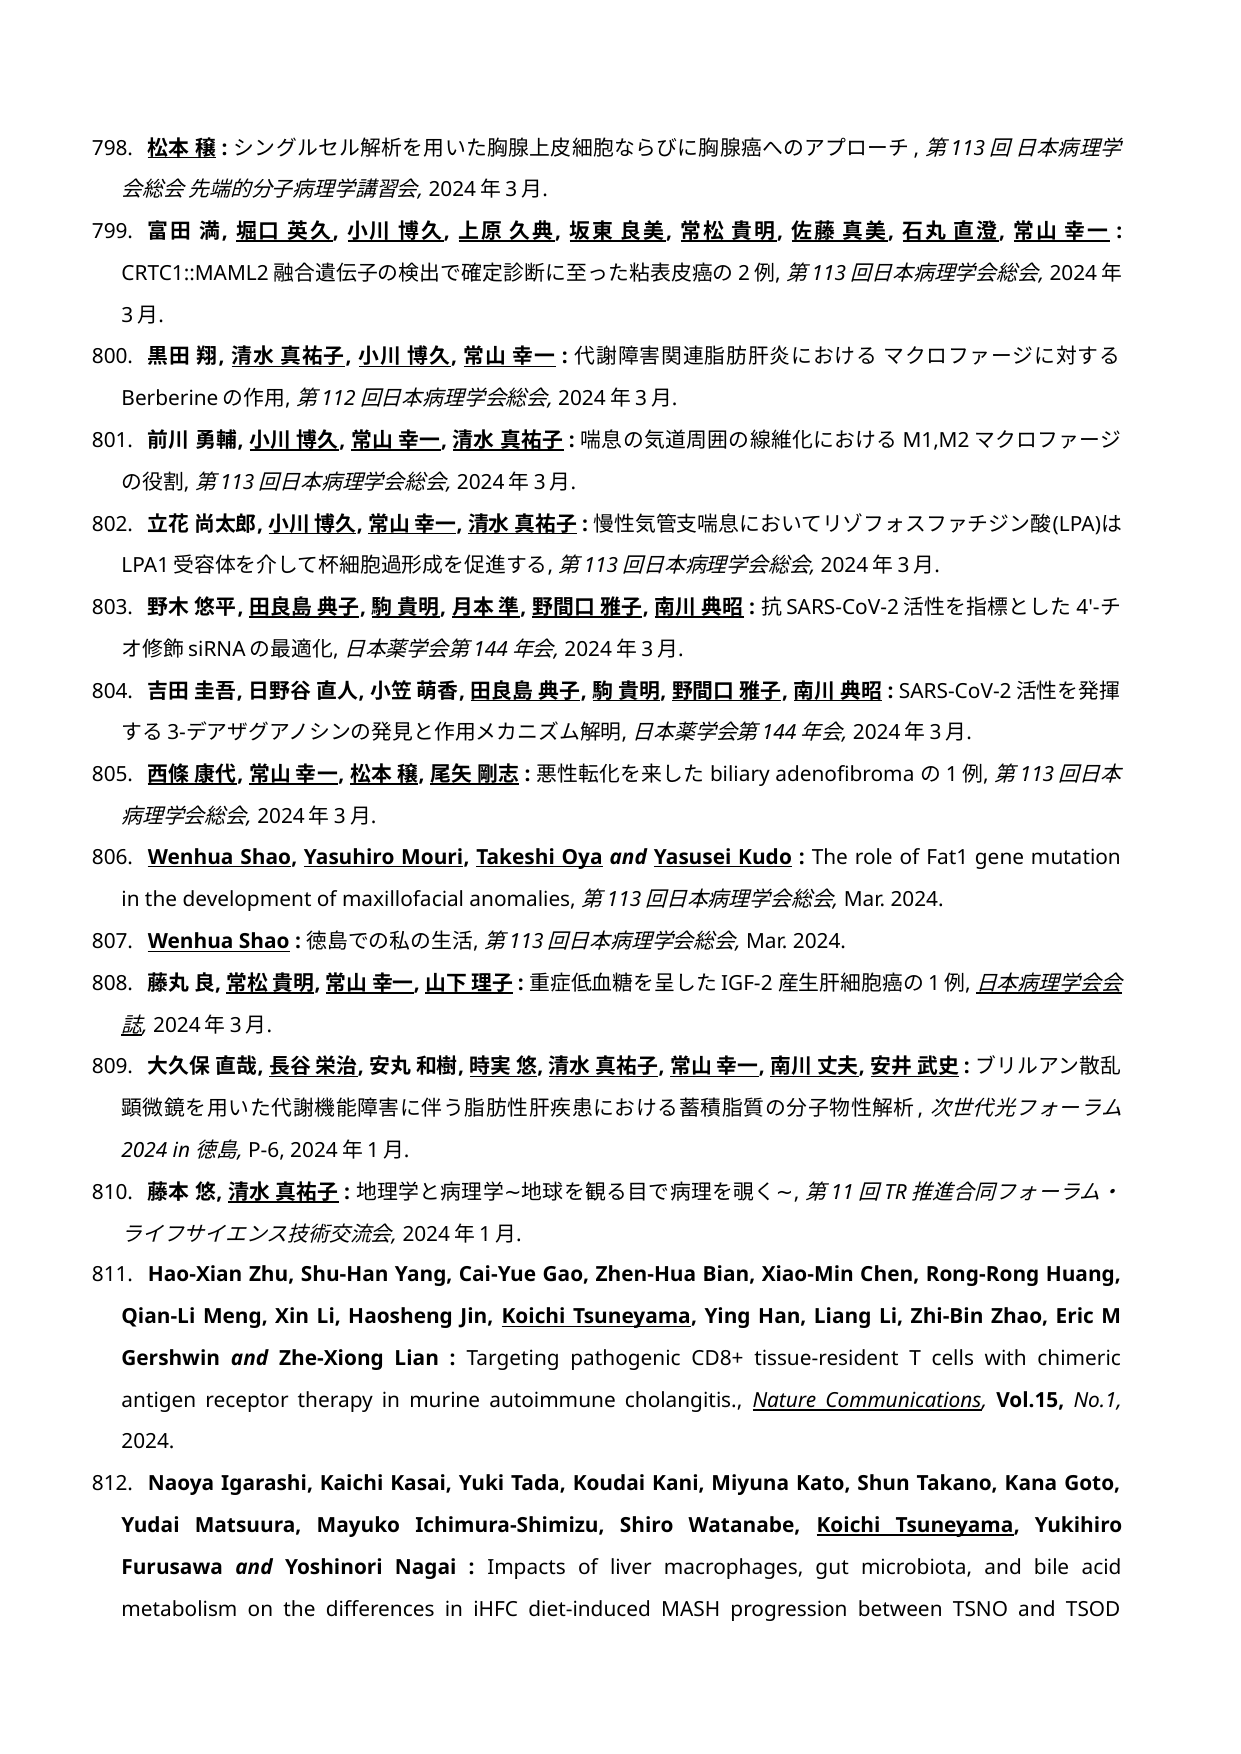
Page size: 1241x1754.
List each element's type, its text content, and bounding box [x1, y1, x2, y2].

list 立花 尚太郎, 小川 博久, 常山 幸一, 清水 真祐子 : 慢性気管支喘息においてリゾフォスファチジン酸(LPA)はLPA1受容体を介して杯細胞過形成を促進する, 第113回日本病理学会総会, 2024年3月. [92, 501, 1122, 584]
list 野木 悠平, 田良島 典子, 駒 貴明, 月本 準, 野間口 雅子, 南川 典昭 : 抗SARS-CoV-2活性を指標とした4'-チオ修飾siRNAの最適化, 日本薬学会第144年会, 2024年3月. [92, 584, 1122, 668]
list 藤本 悠, 清水 真祐子 : 地理学と病理学∼地球を観る目で病理を覗く∼, 第11回 TR推進合同フォーラム・ライフサイエンス技術交流会, 2024年1月. [92, 1169, 1122, 1253]
list 松本 穣 : シングルセル解析を用いた胸腺上皮細胞ならびに胸腺癌へのアプローチ, 第113回 日本病理学会総会 先端的分子病理学講習会, 2024年3月. [92, 125, 1122, 209]
list 富田 満, 堀口 英久, 小川 博久, 上原 久典, 坂東 良美, 常松 貴明, 佐藤 真美, 石丸 直澄, 常山 幸一 : CRTC1::MAML2融合遺伝子の検出で確定診断に至った粘表皮癌の2例, 第113回日本病理学会総会, 2024年3月. [92, 209, 1122, 334]
list 前川 勇輔, 小川 博久, 常山 幸一, 清水 真祐子 : 喘息の気道周囲の線維化におけるM1,M2マクロファージの役割, 第113回日本病理学会総会, 2024年3月. [92, 417, 1122, 501]
list 大久保 直哉, 長谷 栄治, 安丸 和樹, 時実 悠, 清水 真祐子, 常山 幸一, 南川 丈夫, 安井 武史 : ブリルアン散乱顕微鏡を用いた代謝機能障害に伴う脂肪性肝疾患における蓄積脂質の分子物性解析, 次世代光フォーラム2024 in 徳島, P-6, 2024年1月. [92, 1044, 1122, 1169]
list 黒田 翔, 清水 真祐子, 小川 博久, 常山 幸一 : 代謝障害関連脂肪肝炎における マクロファージに対するBerberineの作用, 第112回日本病理学会総会, 2024年3月. [92, 334, 1122, 417]
list 吉田 圭吾, 日野谷 直人, 小笠 萌香, 田良島 典子, 駒 貴明, 野間口 雅子, 南川 典昭 : SARS-CoV-2活性を発揮する3-デアザグアノシンの発見と作用メカニズム解明, 日本薬学会第144年会, 2024年3月. [92, 668, 1122, 752]
list 藤丸 良, 常松 貴明, 常山 幸一, 山下 理子 : 重症低血糖を呈したIGF-2 産生肝細胞癌の1例, 日本病理学会会誌, 2024年3月. [92, 961, 1122, 1044]
list Wenhua Shao : 徳島での私の生活, 第113回日本病理学会総会, Mar. 2024. [92, 919, 1122, 961]
list 西條 康代, 常山 幸一, 松本 穣, 尾矢 剛志 : 悪性転化を来した biliary adenofibroma の1例, 第113回日本病理学会総会, 2024年3月. [92, 752, 1122, 835]
list Wenhua Shao, Yasuhiro Mouri, Takeshi Oya and Yasusei Kudo : The role of Fat1 gene mutation in the development of maxillofacial anomalies, 第113回日本病理学会総会, Mar. 2024. [92, 835, 1122, 919]
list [92, 1462, 1122, 1629]
list Hao-Xian Zhu, Shu-Han Yang, Cai-Yue Gao, Zhen-Hua Bian, Xiao-Min Chen, Rong-Rong Huang, Qian-Li Meng, Xin Li, Haosheng Jin, Koichi Tsuneyama, Ying Han, Liang Li, Zhi-Bin Zhao, Eric M Gershwin and Zhe-Xiong Lian : Targeting pathogenic CD8+ tissue-resident T cells with chimeric antigen receptor therapy in murine autoimmune cholangitis., Nature Communications, Vol.15, No.1, 2024. [92, 1253, 1122, 1462]
